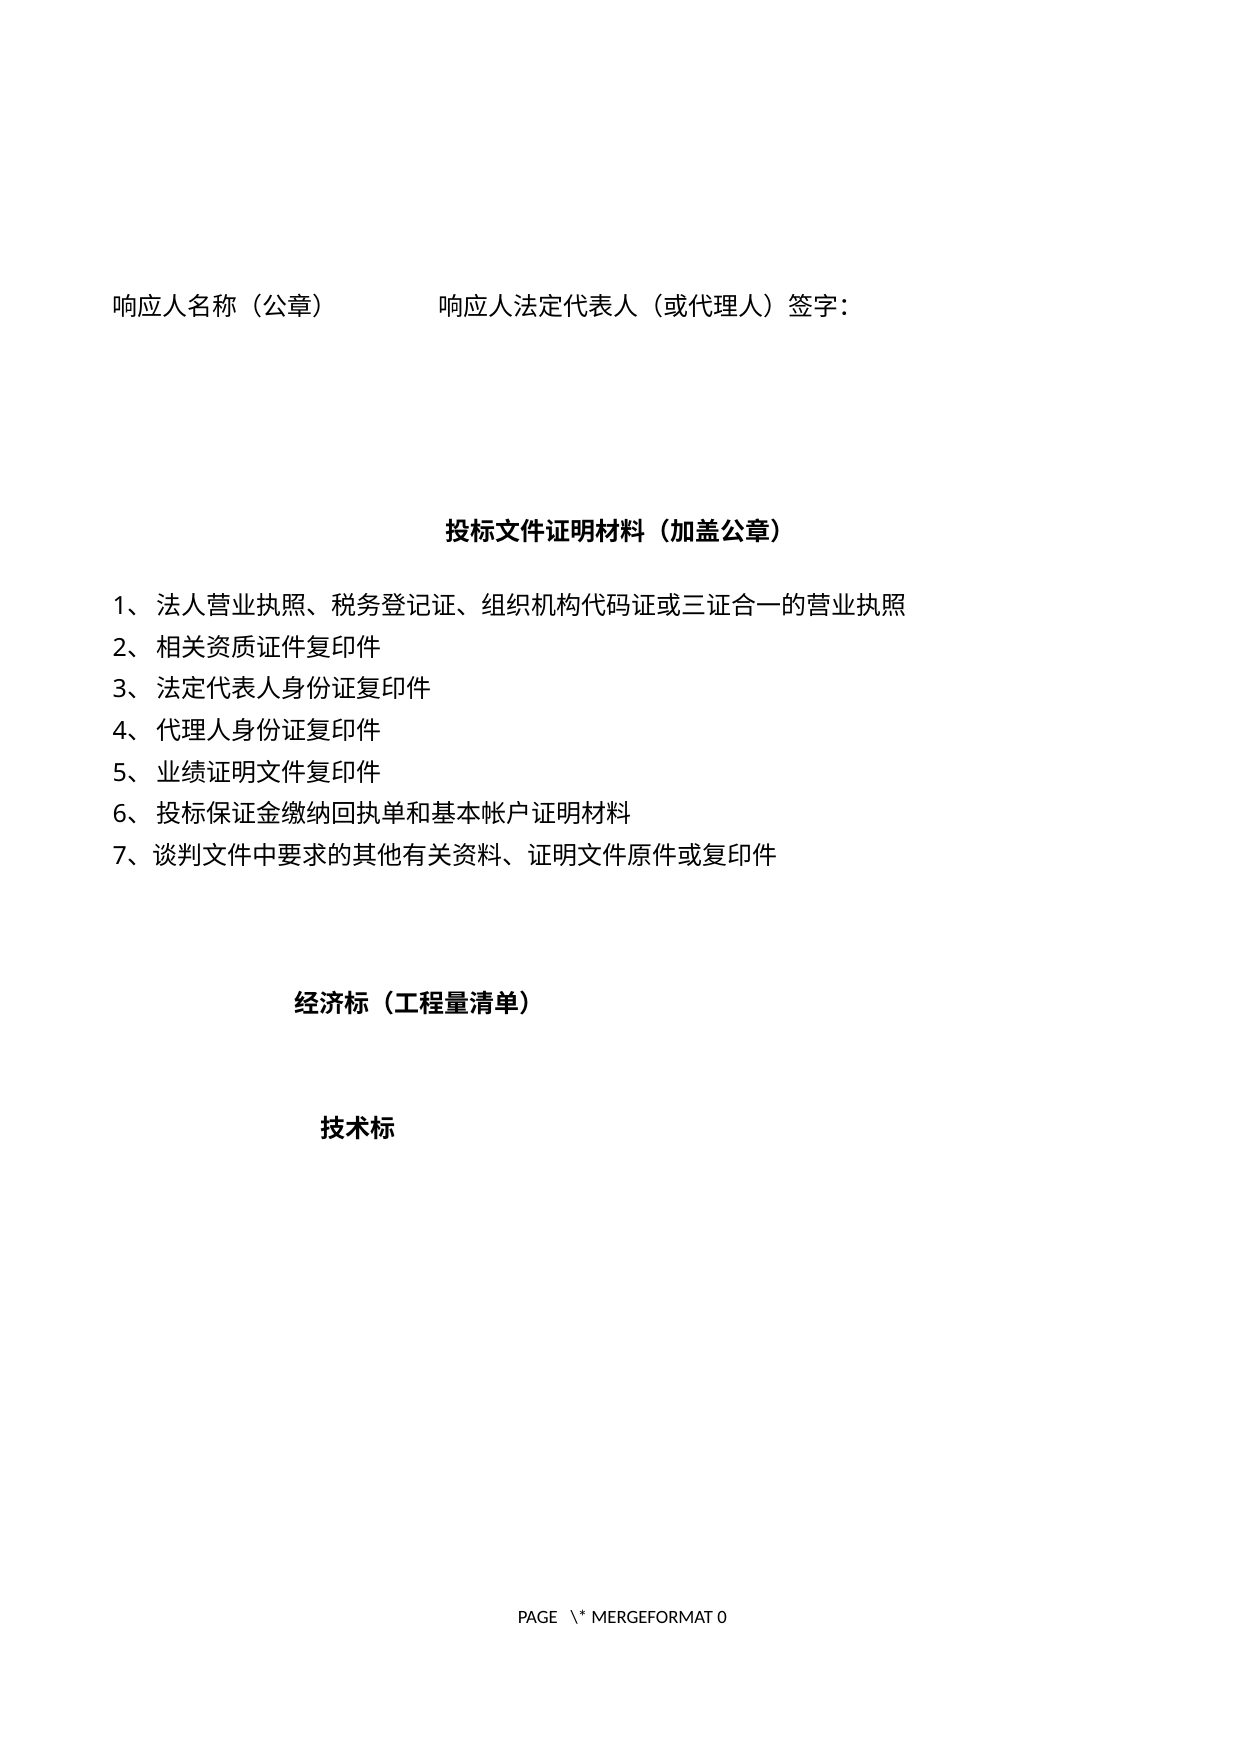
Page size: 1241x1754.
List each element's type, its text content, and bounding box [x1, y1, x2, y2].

list 投标保证金缴纳回执单和基本帐户证明材料 [112, 789, 1128, 831]
text 7、谈判文件中要求的其他有关资料、证明文件原件或复印件 [112, 831, 1128, 873]
text 经济标（工程量清单） [112, 979, 1128, 1021]
list 代理人身份证复印件 [112, 706, 1128, 748]
list 法人营业执照、税务登记证、组织机构代码证或三证合一的营业执照 [112, 581, 1128, 623]
text 投标文件证明材料（加盖公章） [112, 511, 1128, 547]
text 响应人名称（公章） 响应人法定代表人（或代理人）签字： [112, 286, 1128, 322]
list 相关资质证件复印件 [112, 623, 1128, 664]
list 业绩证明文件复印件 [112, 748, 1128, 789]
text 技术标 [112, 1104, 1128, 1146]
list 法定代表人身份证复印件 [112, 664, 1128, 706]
